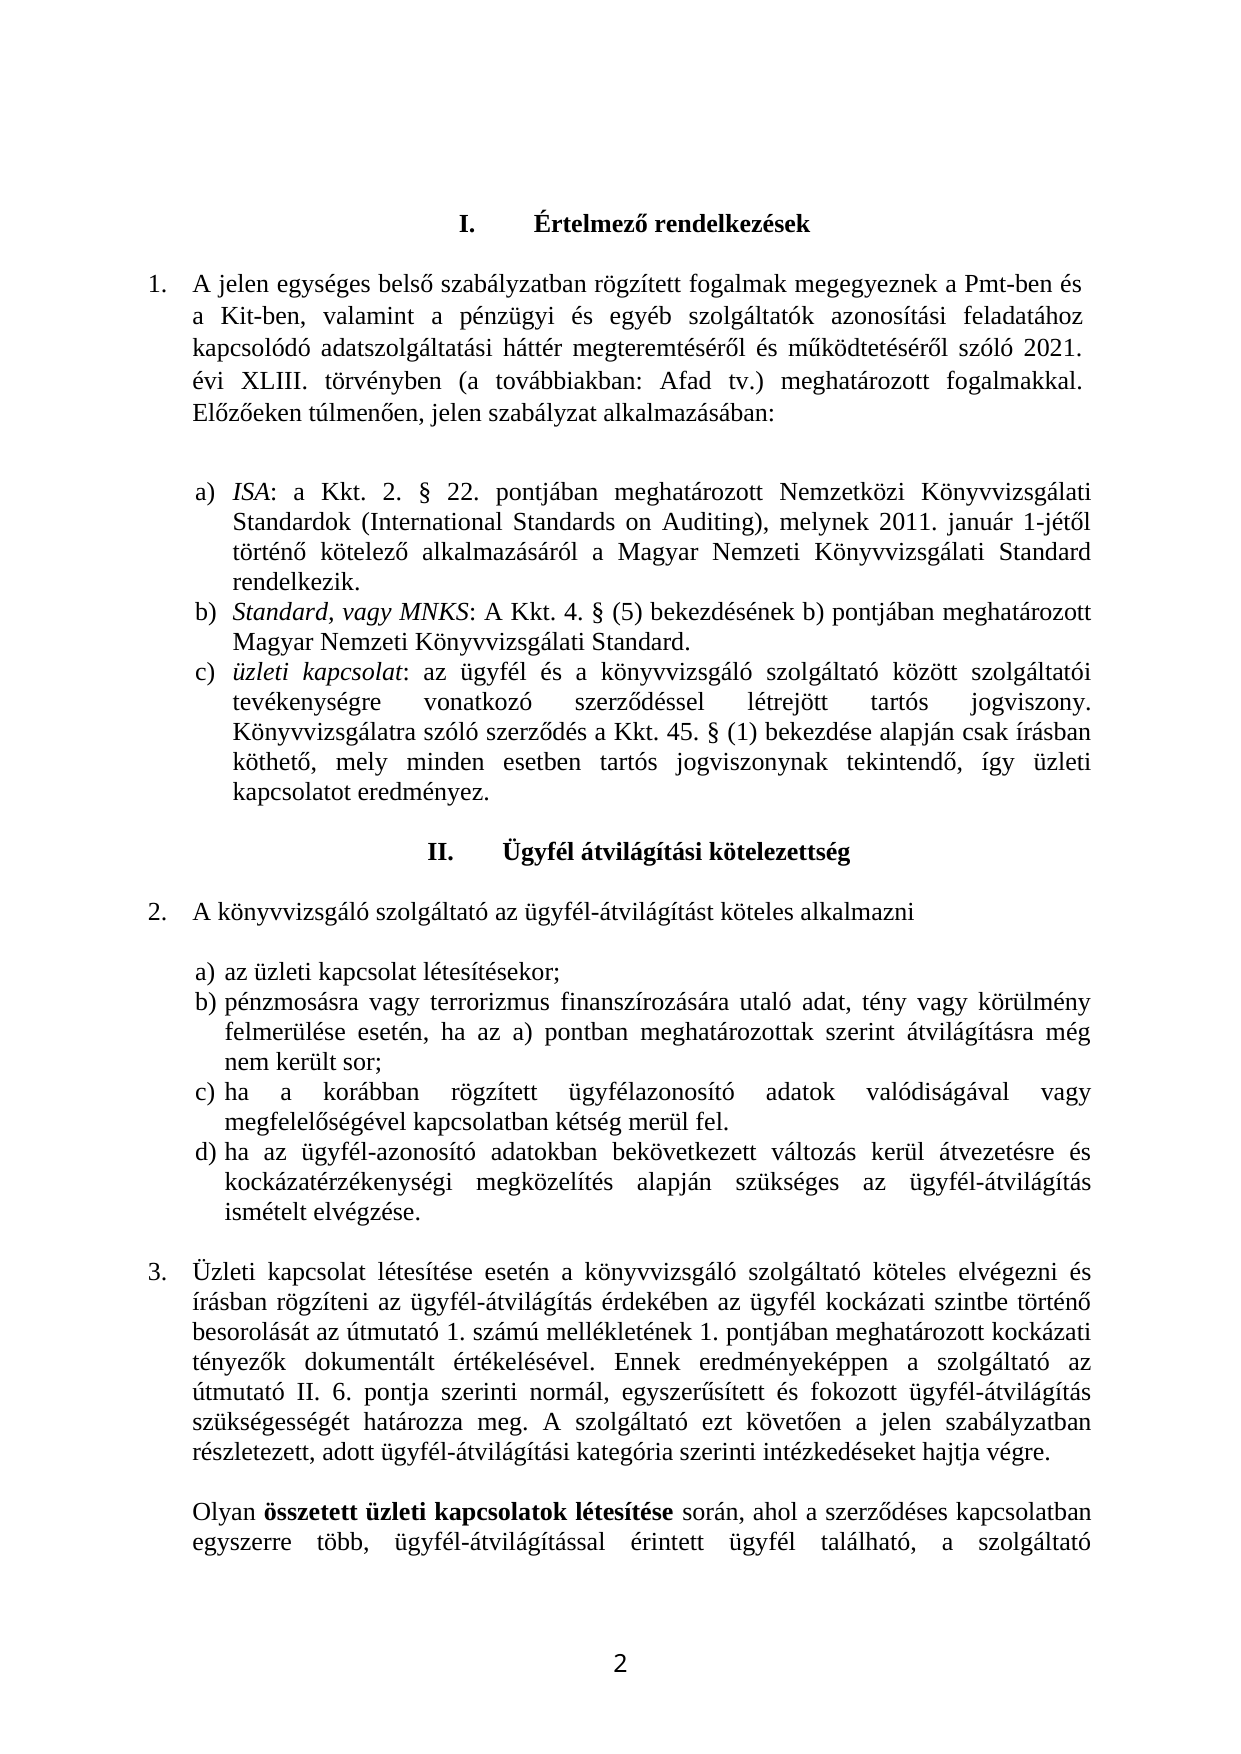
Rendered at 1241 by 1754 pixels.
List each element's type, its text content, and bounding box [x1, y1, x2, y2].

list Ügyfél átvilágítási kötelezettség [185, 836, 1093, 866]
list ISA: a Kkt. 2. § 22. pontjában meghatározott Nemzetközi Könyvvizsgálati Standardok (International Standards on Auditing), melynek 2011. január 1-jétől történő kötelező alkalmazásáról a Magyar Nemzeti Könyvvizsgálati Standard rendelkezik. [195, 476, 1093, 596]
list Értelmező rendelkezések [185, 208, 1084, 238]
list Üzleti kapcsolat létesítése esetén a könyvvizsgáló szolgáltató köteles elvégezni és írásban rögzíteni az ügyfél-átvilágítás érdekében az ügyfél kockázati szintbe történő besorolását az útmutató 1. számú mellékletének 1. pontjában meghatározott kockázati tényezők dokumentált értékelésével. Ennek eredményeképpen a szolgáltató az útmutató II. 6. pontja szerinti normál, egyszerűsített és fokozott ügyfél-átvilágítás szükségességét határozza meg. A szolgáltató ezt követően a jelen szabályzatban részletezett, adott ügyfél-átvilágítási kategória szerinti intézkedéseket hajtja végre. [148, 1256, 1093, 1466]
list üzleti kapcsolat: az ügyfél és a könyvvizsgáló szolgáltató között szolgáltatói tevékenységre vonatkozó szerződéssel létrejött tartós jogviszony. Könyvvizsgálatra szóló szerződés a Kkt. 45. § (1) bekezdése alapján csak írásban köthető, mely minden esetben tartós jogviszonynak tekintendő, így üzleti kapcsolatot eredményez. [195, 656, 1093, 806]
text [192, 1496, 1093, 1556]
list pénzmosásra vagy terrorizmus finanszírozására utaló adat, tény vagy körülmény felmerülése esetén, ha az a) pontban meghatározottak szerint átvilágításra még nem került sor; [195, 986, 1093, 1076]
list Standard, vagy MNKS: A Kkt. 4. § (5) bekezdésének b) pontjában meghatározott Magyar Nemzeti Könyvvizsgálati Standard. [195, 596, 1093, 656]
list A jelen egységes belső szabályzatban rögzített fogalmak megegyeznek a Pmt-ben és a Kit-ben, valamint a pénzügyi és egyéb szolgáltatók azonosítási feladatához kapcsolódó adatszolgáltatási háttér megteremtéséről és működtetéséről szóló 2021. évi XLIII. törvényben (a továbbiakban: Afad tv.) meghatározott fogalmakkal. Előzőeken túlmenően, jelen szabályzat alkalmazásában: [148, 268, 1084, 427]
list ha az ügyfél-azonosító adatokban bekövetkezett változás kerül átvezetésre és kockázatérzékenységi megközelítés alapján szükséges az ügyfél-átvilágítás ismételt elvégzése. [195, 1136, 1093, 1226]
list A könyvvizsgáló szolgáltató az ügyfél-átvilágítást köteles alkalmazni [148, 896, 1084, 926]
list ha a korábban rögzített ügyfélazonosító adatok valódiságával vagy megfelelőségével kapcsolatban kétség merül fel. [195, 1076, 1093, 1136]
list az üzleti kapcsolat létesítésekor; [195, 956, 1093, 986]
